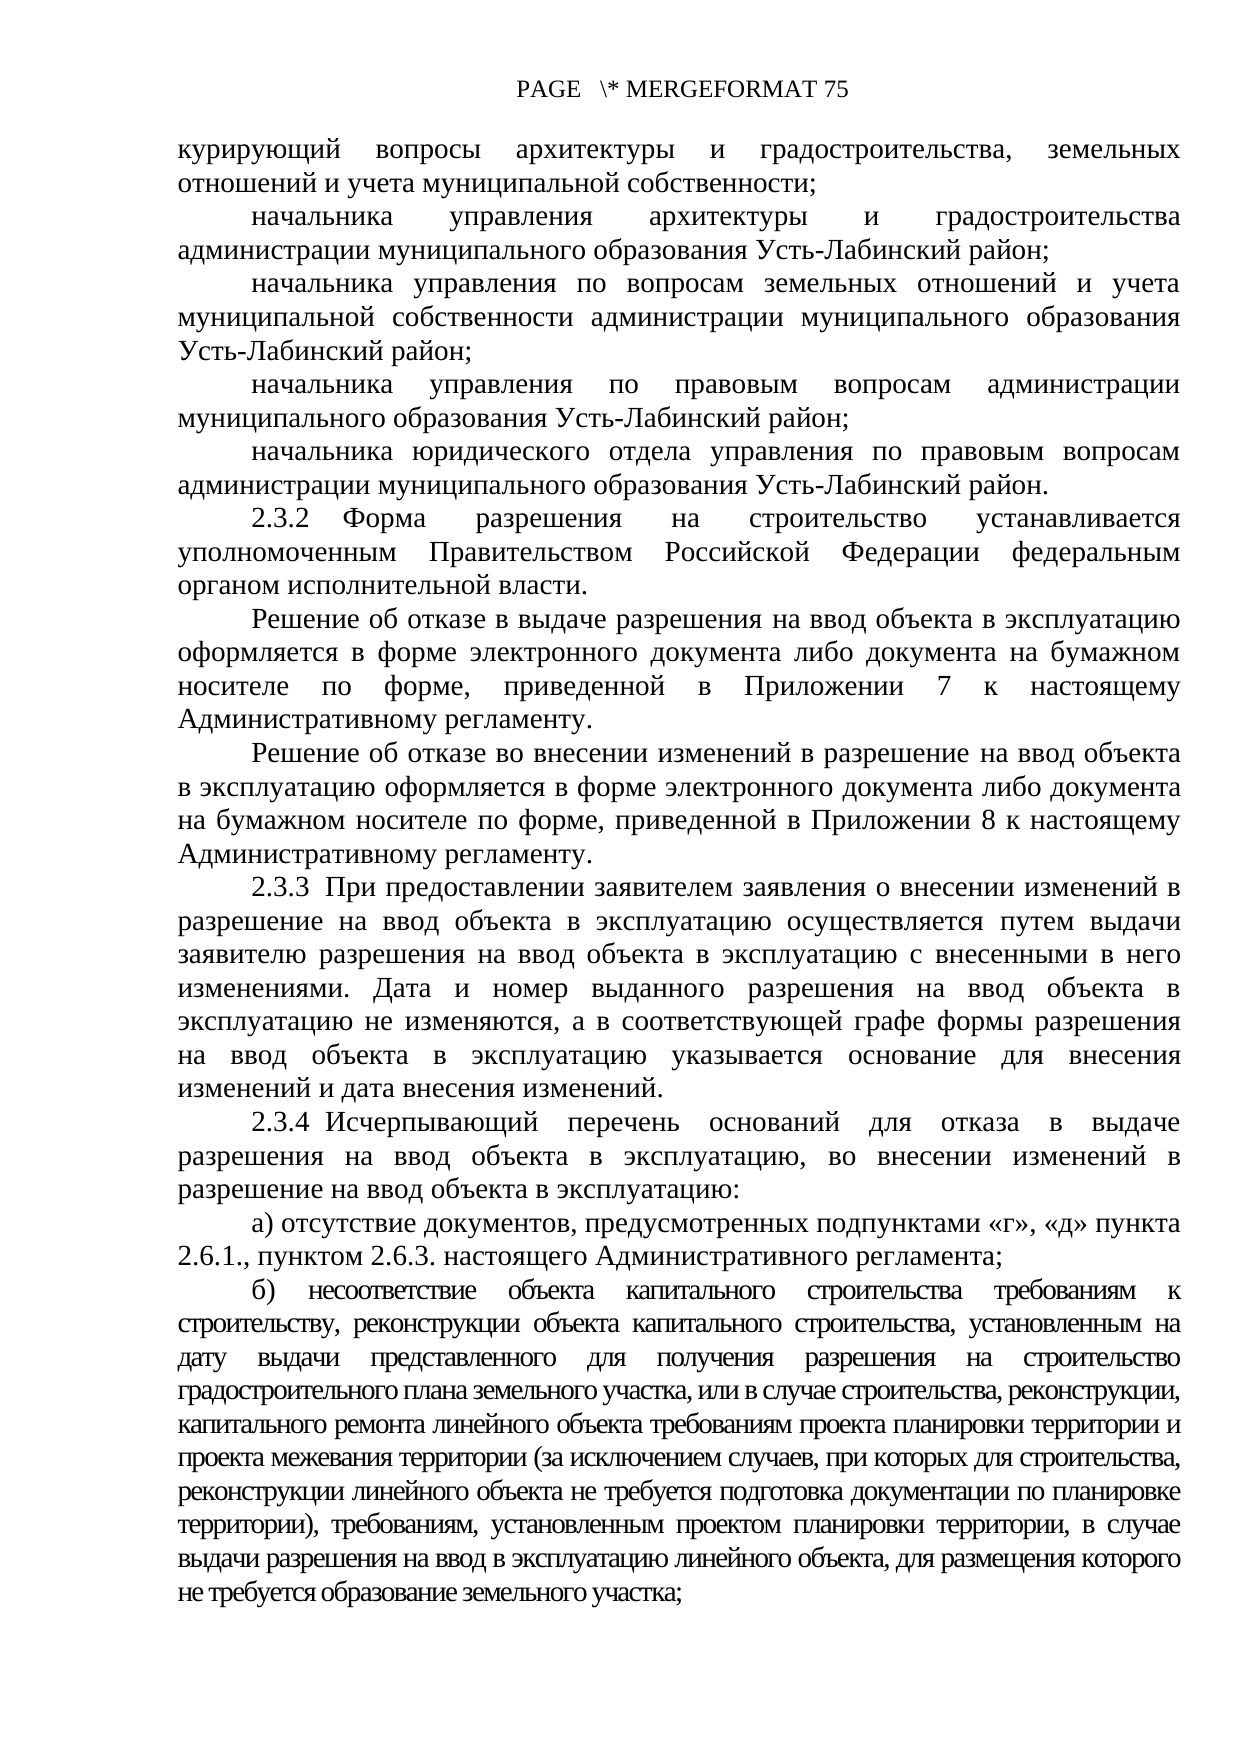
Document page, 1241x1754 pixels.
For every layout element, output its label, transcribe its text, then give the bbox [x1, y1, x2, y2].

text б) несоответствие объекта капитального строительства требованиям к строительству, реконструкции объекта капитального строительства, установленным на дату выдачи представленного для получения разрешения на строительство градостроительного плана земельного участка, или в случае строительства, реконструкции, капитального ремонта линейного объекта требованиям проекта планировки территории и проекта межевания территории (за исключением случаев, при которых для строительства, реконструкции линейного объекта не требуется подготовка документации по планировке территории), требованиям, установленным проектом планировки территории, в случае выдачи разрешения на ввод в эксплуатацию линейного объекта, для размещения которого не требуется образование земельного участка; [177, 1272, 1181, 1607]
text Решение об отказе в выдаче разрешения на ввод объекта в эксплуатацию оформляется в форме электронного документа либо документа на бумажном носителе по форме, приведенной в Приложении 7 к настоящему Административному регламенту. [177, 601, 1181, 735]
list При предоставлении заявителем заявления о внесении изменений в разрешение на ввод объекта в эксплуатацию осуществляется путем выдачи заявителю разрешения на ввод объекта в эксплуатацию с внесенными в него изменениями. Дата и номер выданного разрешения на ввод объекта в эксплуатацию не изменяются, а в соответствующей графе формы разрешения на ввод объекта в эксплуатацию указывается основание для внесения изменений и дата внесения изменений. [177, 869, 1181, 1104]
text начальника управления архитектуры и градостроительства администрации муниципального образования Усть-Лабинский район; [177, 198, 1181, 266]
text начальника юридического отдела управления по правовым вопросам администрации муниципального образования Усть-Лабинский район. [177, 433, 1181, 500]
list Форма разрешения на строительство устанавливается уполномоченным Правительством Российской Федерации федеральным органом исполнительной власти. [177, 500, 1181, 601]
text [177, 131, 1181, 198]
text начальника управления по правовым вопросам администрации муниципального образования Усть-Лабинский район; [177, 366, 1181, 433]
text Решение об отказе во внесении изменений в разрешение на ввод объекта в эксплуатацию оформляется в форме электронного документа либо документа на бумажном носителе по форме, приведенной в Приложении 8 к настоящему Административному регламенту. [177, 735, 1181, 869]
text а) отсутствие документов, предусмотренных подпунктами «г», «д» пункта 2.6.1., пунктом 2.6.3. настоящего Административного регламента; [177, 1205, 1181, 1272]
text начальника управления по вопросам земельных отношений и учета муниципальной собственности администрации муниципального образования Усть-Лабинский район; [177, 266, 1181, 366]
list Исчерпывающий перечень оснований для отказа в выдаче разрешения на ввод объекта в эксплуатацию, во внесении изменений в разрешение на ввод объекта в эксплуатацию: [177, 1104, 1181, 1205]
